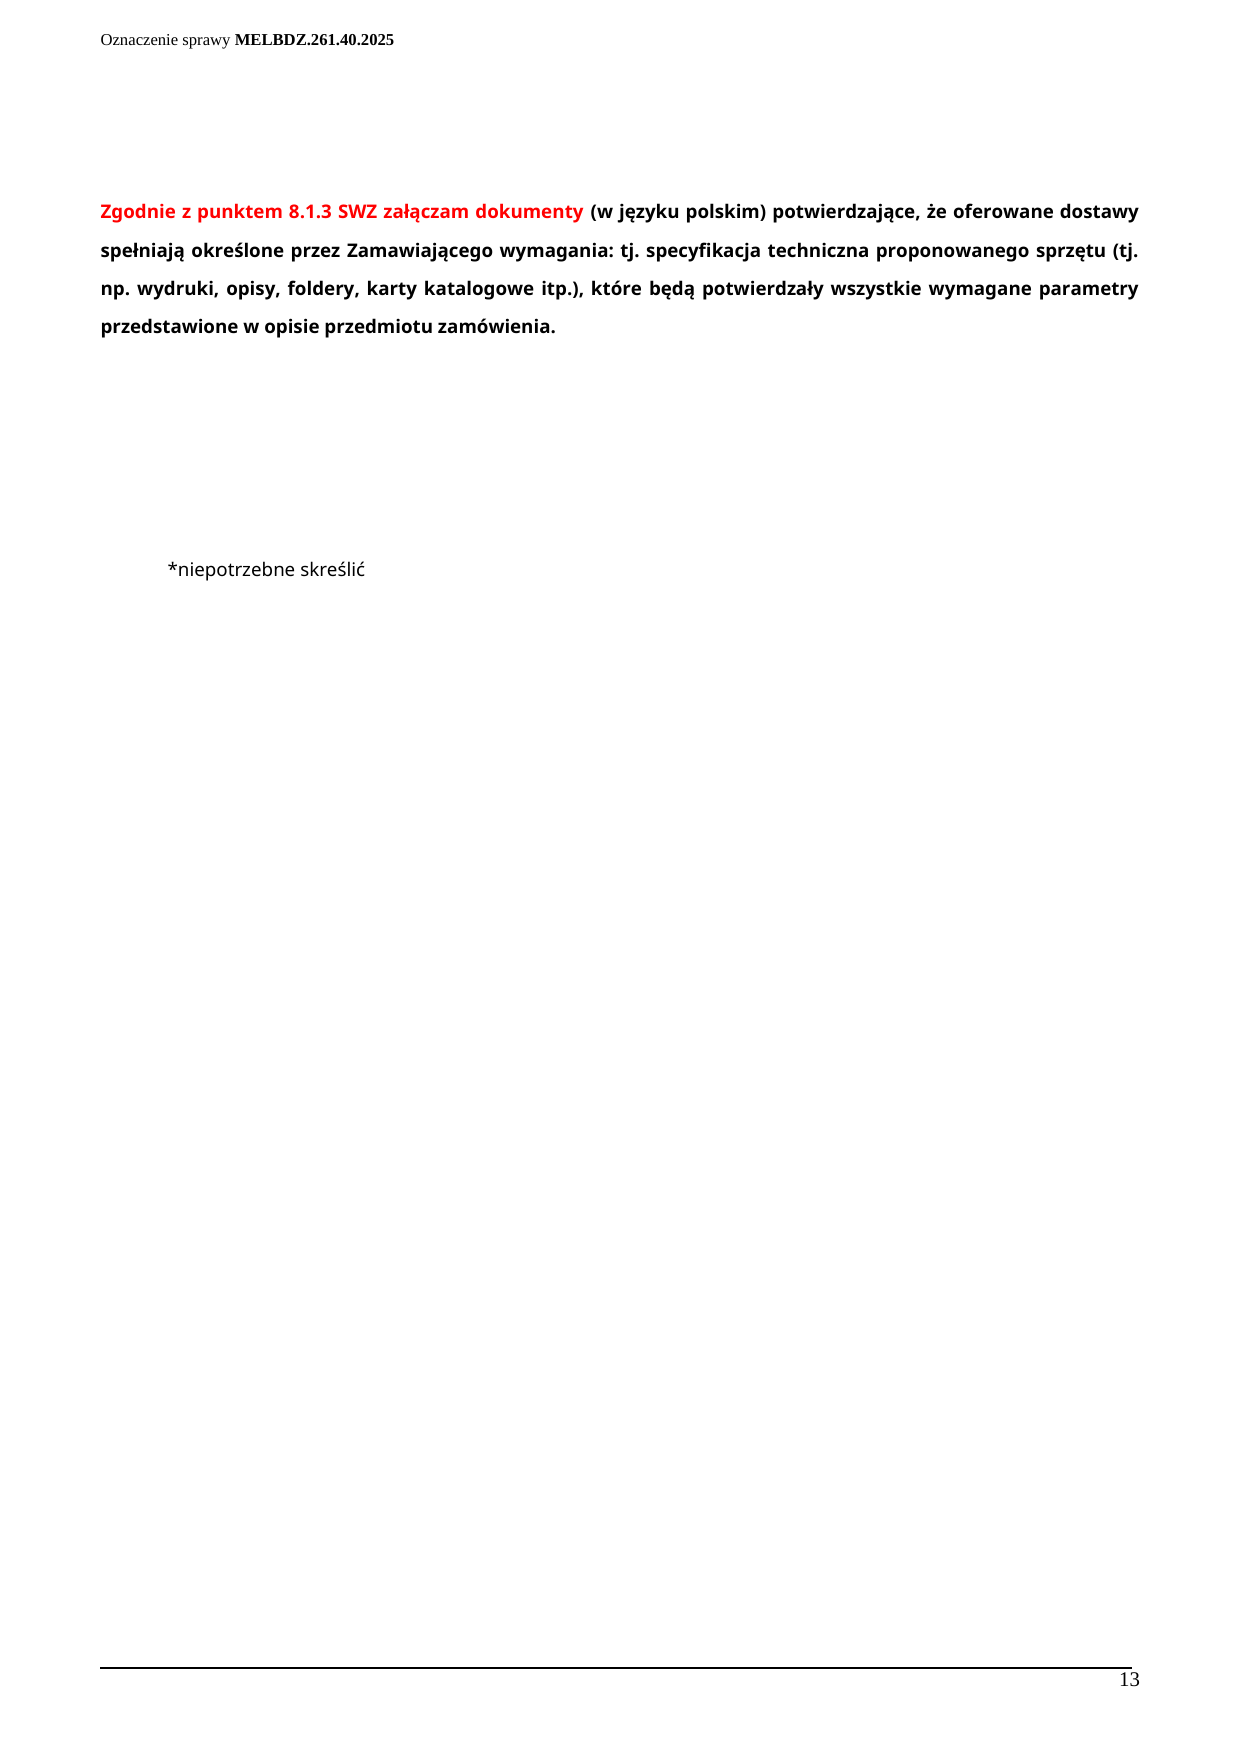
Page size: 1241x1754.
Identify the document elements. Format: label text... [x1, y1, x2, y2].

list *niepotrzebne skreślić [167, 556, 1140, 581]
text Zgodnie z punktem 8.1.3 SWZ załączam dokumenty (w języku polskim) potwierdzające, że oferowane dostawy spełniają określone przez Zamawiającego wymagania: tj. specyfikacja techniczna proponowanego sprzętu (tj. np. wydruki, opisy, foldery, karty katalogowe itp.), które będą potwierdzały wszystkie wymagane parametry przedstawione w opisie przedmiotu zamówienia. [100, 199, 1140, 339]
